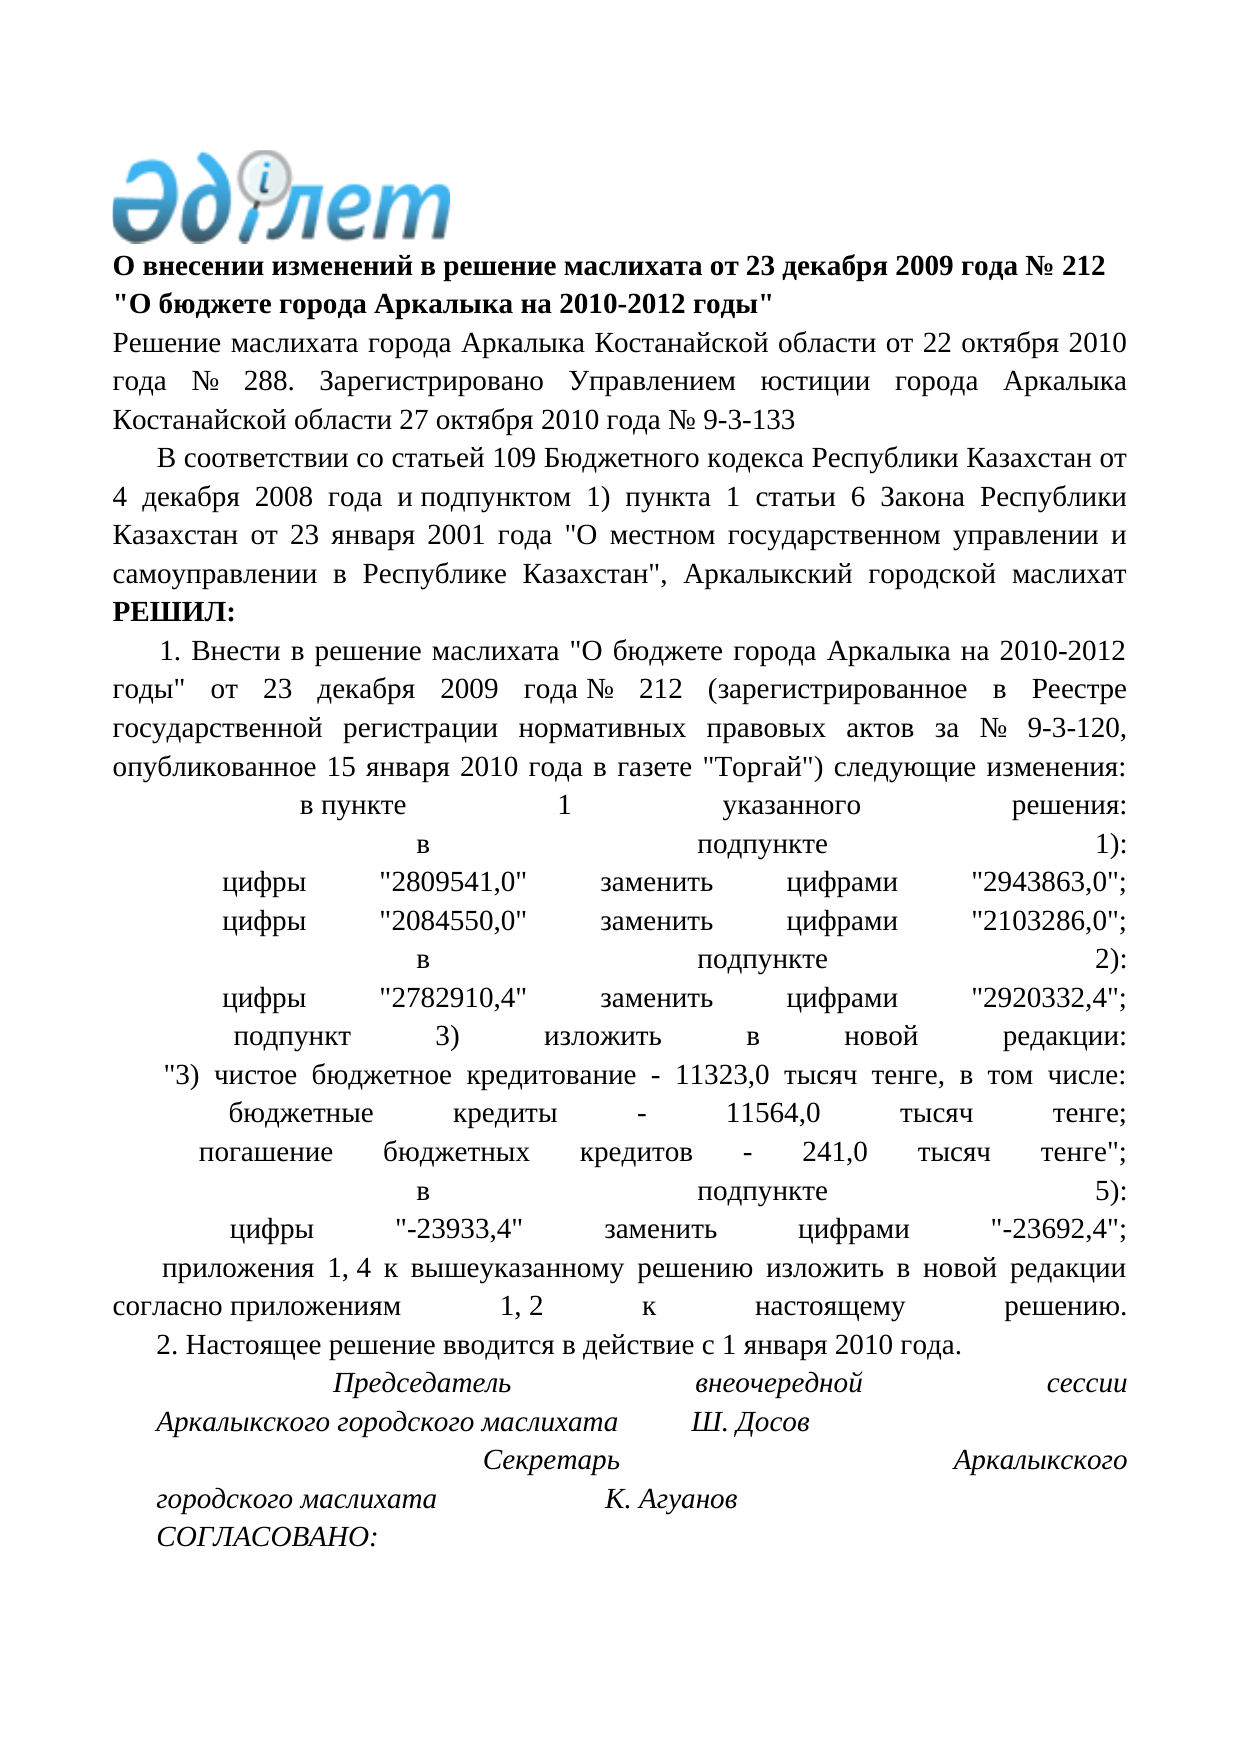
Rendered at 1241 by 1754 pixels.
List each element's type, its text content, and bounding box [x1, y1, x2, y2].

text Председатель внеочередной сессии Аркалыкского городского маслихата Ш. Досов [112, 1365, 1128, 1437]
text Решение маслихата города Аркалыка Костанайской области от 22 октября 2010 года № 288. Зарегистрировано Управлением юстиции города Аркалыка Костанайской области 27 октября 2010 года № 9-3-133 [112, 325, 1128, 435]
text О внесении изменений в решение маслихата от 23 декабря 2009 года № 212 "О бюджете города Аркалыка на 2010-2012 годы" [112, 248, 1128, 320]
text В соответствии со статьей 109 Бюджетного кодекса Республики Казахстан от 4 декабря 2008 года и подпунктом 1) пункта 1 статьи 6 Закона Республики Казахстан от 23 января 2001 года "О местном государственном управлении и самоуправлении в Республике Казахстан", Аркалыкский городской маслихат РЕШИЛ: 1. Внести в решение маслихата "О бюджете города Аркалыка на 2010-2012 годы" от 23 декабря 2009 года № 212 (зарегистрированное в Реестре государственной регистрации нормативных правовых актов за № 9-3-120, опубликованное 15 января 2010 года в газете "Торгай") следующие изменения: в пункте 1 указанного решения: в подпункте 1): цифры "2809541,0" заменить цифрами "2943863,0"; цифры "2084550,0" заменить цифрами "2103286,0"; в подпункте 2): цифры "2782910,4" заменить цифрами "2920332,4"; подпункт 3) изложить в новой редакции: "3) чистое бюджетное кредитование - 11323,0 тысяч тенге, в том числе: бюджетные кредиты - 11564,0 тысяч тенге; погашение бюджетных кредитов - 241,0 тысяч тенге"; в подпункте 5): цифры "-23933,4" заменить цифрами "-23692,4"; приложения 1, 4 к вышеуказанному решению изложить в новой редакции согласно приложениям 1, 2 к настоящему решению. 2. Настоящее решение вводится в действие с 1 января 2010 года. [112, 440, 1128, 1360]
text СОГЛАСОВАНО: [112, 1519, 1128, 1553]
text Секретарь Аркалыкского городского маслихата К. Агуанов [112, 1442, 1128, 1514]
picture [112, 150, 451, 244]
